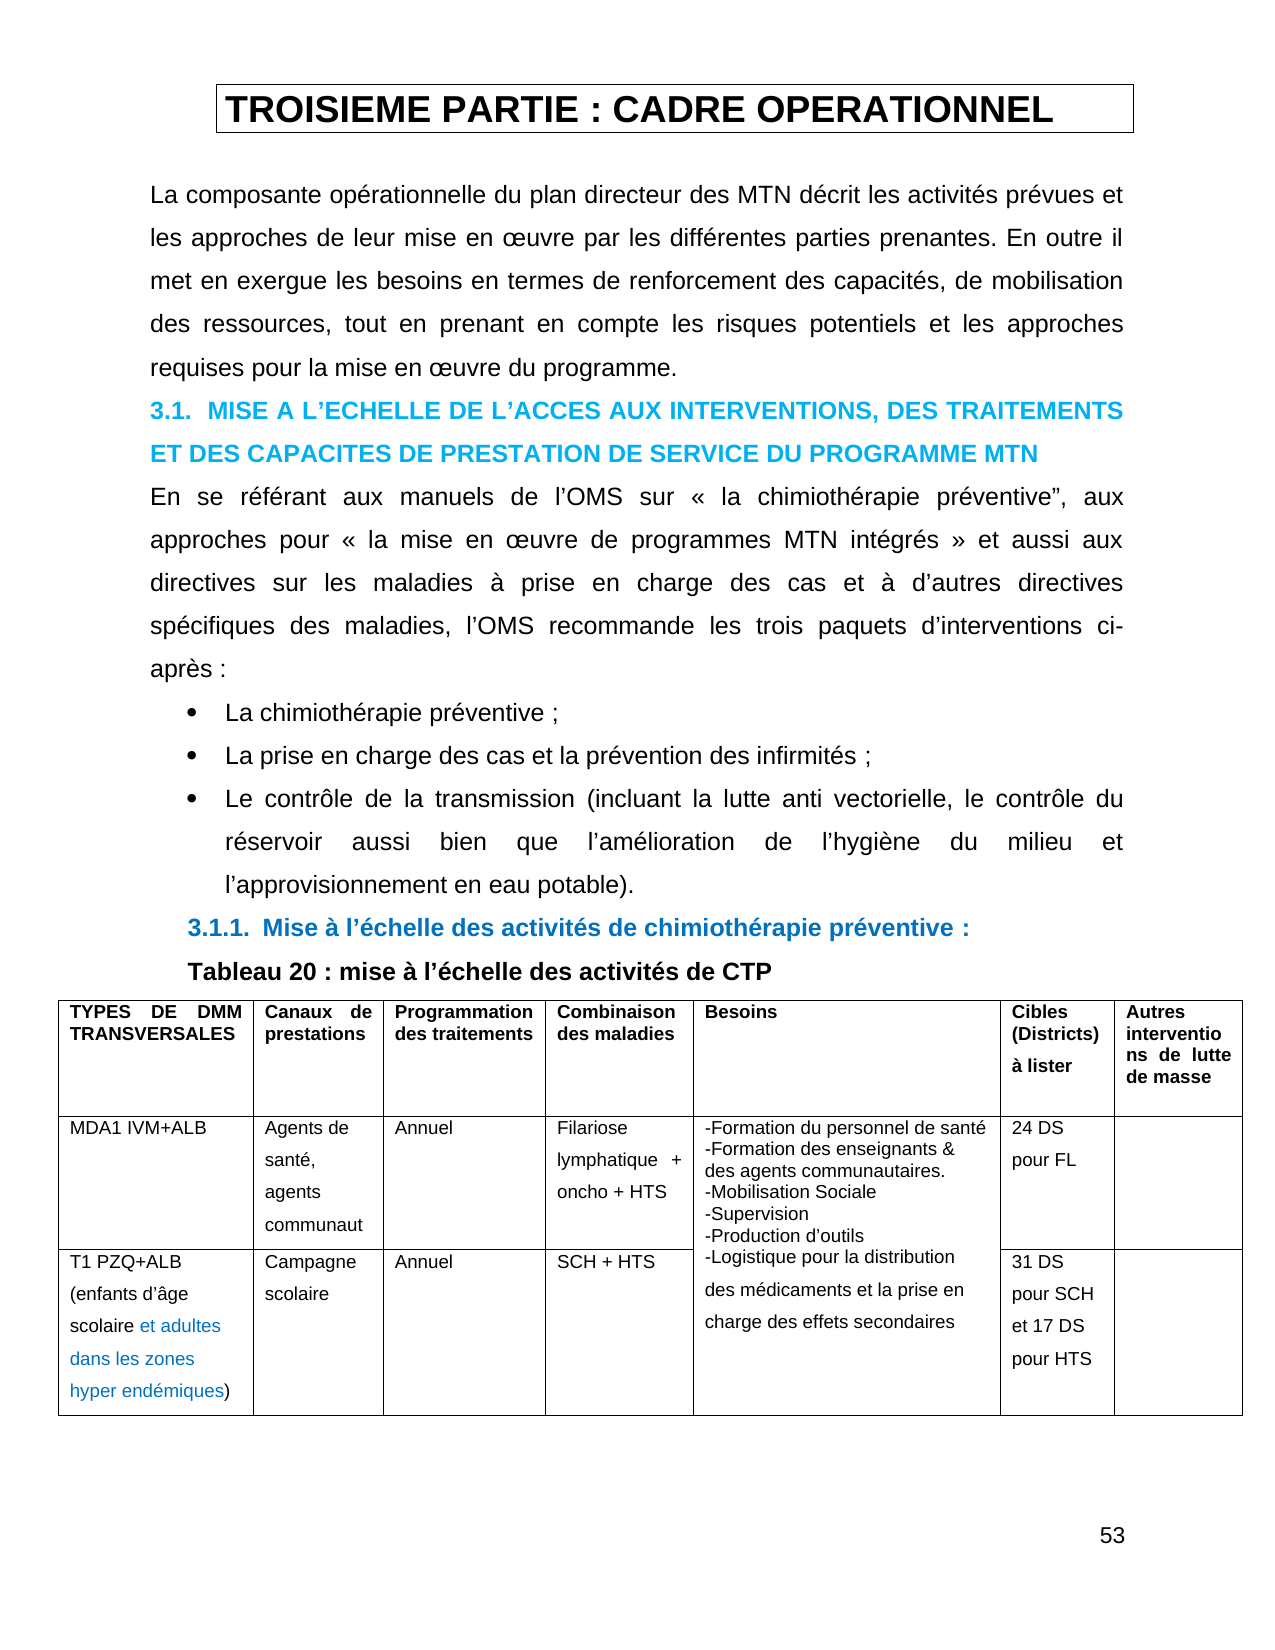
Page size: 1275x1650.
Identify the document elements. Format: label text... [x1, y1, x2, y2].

table_header TYPES DE DMM TRANSVERSALES [59, 1001, 253, 1116]
list Le contrôle de la transmission (incluant la lutte anti vectorielle, le contrôle du réservoir aussi bien que l’amélioration de l’hygiène du milieu et l’approvisionnement en eau potable). [187, 784, 1125, 899]
text TROISIEME PARTIE : CADRE OPERATIONNEL [217, 85, 1133, 132]
table_header Autres interventions de lutte de masse [1115, 1001, 1242, 1116]
table_cell -Formation du personnel de santé -Formation des enseignants & des agents communautaires. -Mobilisation Sociale -Supervision -Production d’outils -Logistique pour la distribution des médicaments et la prise en charge des effets secondaires [694, 1117, 1000, 1415]
table_header Cibles (Districts) à lister [1001, 1001, 1114, 1116]
list La chimiothérapie préventive ; [187, 697, 1125, 726]
table_header Programmation des traitements [384, 1001, 545, 1116]
table_cell Annuel [384, 1117, 545, 1249]
subtitle La composante opérationnelle du plan directeur des MTN décrit les activités prévues et les approches de leur mise en œuvre par les différentes parties prenantes. En outre il met en exergue les besoins en termes de renforcement des capacités, de mobilisation des ressources, tout en prenant en compte les risques potentiels et les approches requises pour la mise en œuvre du programme. [150, 180, 1125, 381]
table_cell T1 PZQ+ALB (enfants d’âge scolaire et adultes dans les zones hyper endémiques) [59, 1250, 253, 1415]
table_cell 31 DS pour SCH et 17 DS pour HTS [1001, 1250, 1114, 1415]
table_cell [1115, 1117, 1242, 1249]
table_cell SCH + HTS [546, 1250, 693, 1415]
table_cell Campagne scolaire [254, 1250, 383, 1415]
table_header Canaux de prestations [254, 1001, 383, 1116]
table_cell 24 DS pour FL [1001, 1117, 1114, 1249]
text Tableau 20 : mise à l’échelle des activités de CTP [187, 957, 1125, 985]
table_header Combinaison des maladies [546, 1001, 693, 1116]
table_cell MDA1 IVM+ALB [59, 1117, 253, 1249]
list Mise à l’échelle des activités de chimiothérapie préventive : [187, 913, 1125, 942]
table_cell Agents de santé, agents communaut [254, 1117, 383, 1249]
text En se référant aux manuels de l’OMS sur « la chimiothérapie préventive”, aux approches pour « la mise en œuvre de programmes MTN intégrés » et aussi aux directives sur les maladies à prise en charge des cas et à d’autres directives spécifiques des maladies, l’OMS recommande les trois paquets d’interventions ci-après : [150, 482, 1125, 683]
table_cell Filariose lymphatique + oncho + HTS [546, 1117, 693, 1249]
table_cell Annuel [384, 1250, 545, 1415]
table_header Besoins [694, 1001, 1000, 1116]
subtitle 3.1. MISE A L’ECHELLE DE L’ACCES AUX INTERVENTIONS, DES TRAITEMENTS ET DES CAPACITES DE PRESTATION DE SERVICE DU PROGRAMME MTN [150, 396, 1125, 467]
table_cell [1115, 1250, 1242, 1415]
list La prise en charge des cas et la prévention des infirmités ; [187, 741, 1125, 769]
